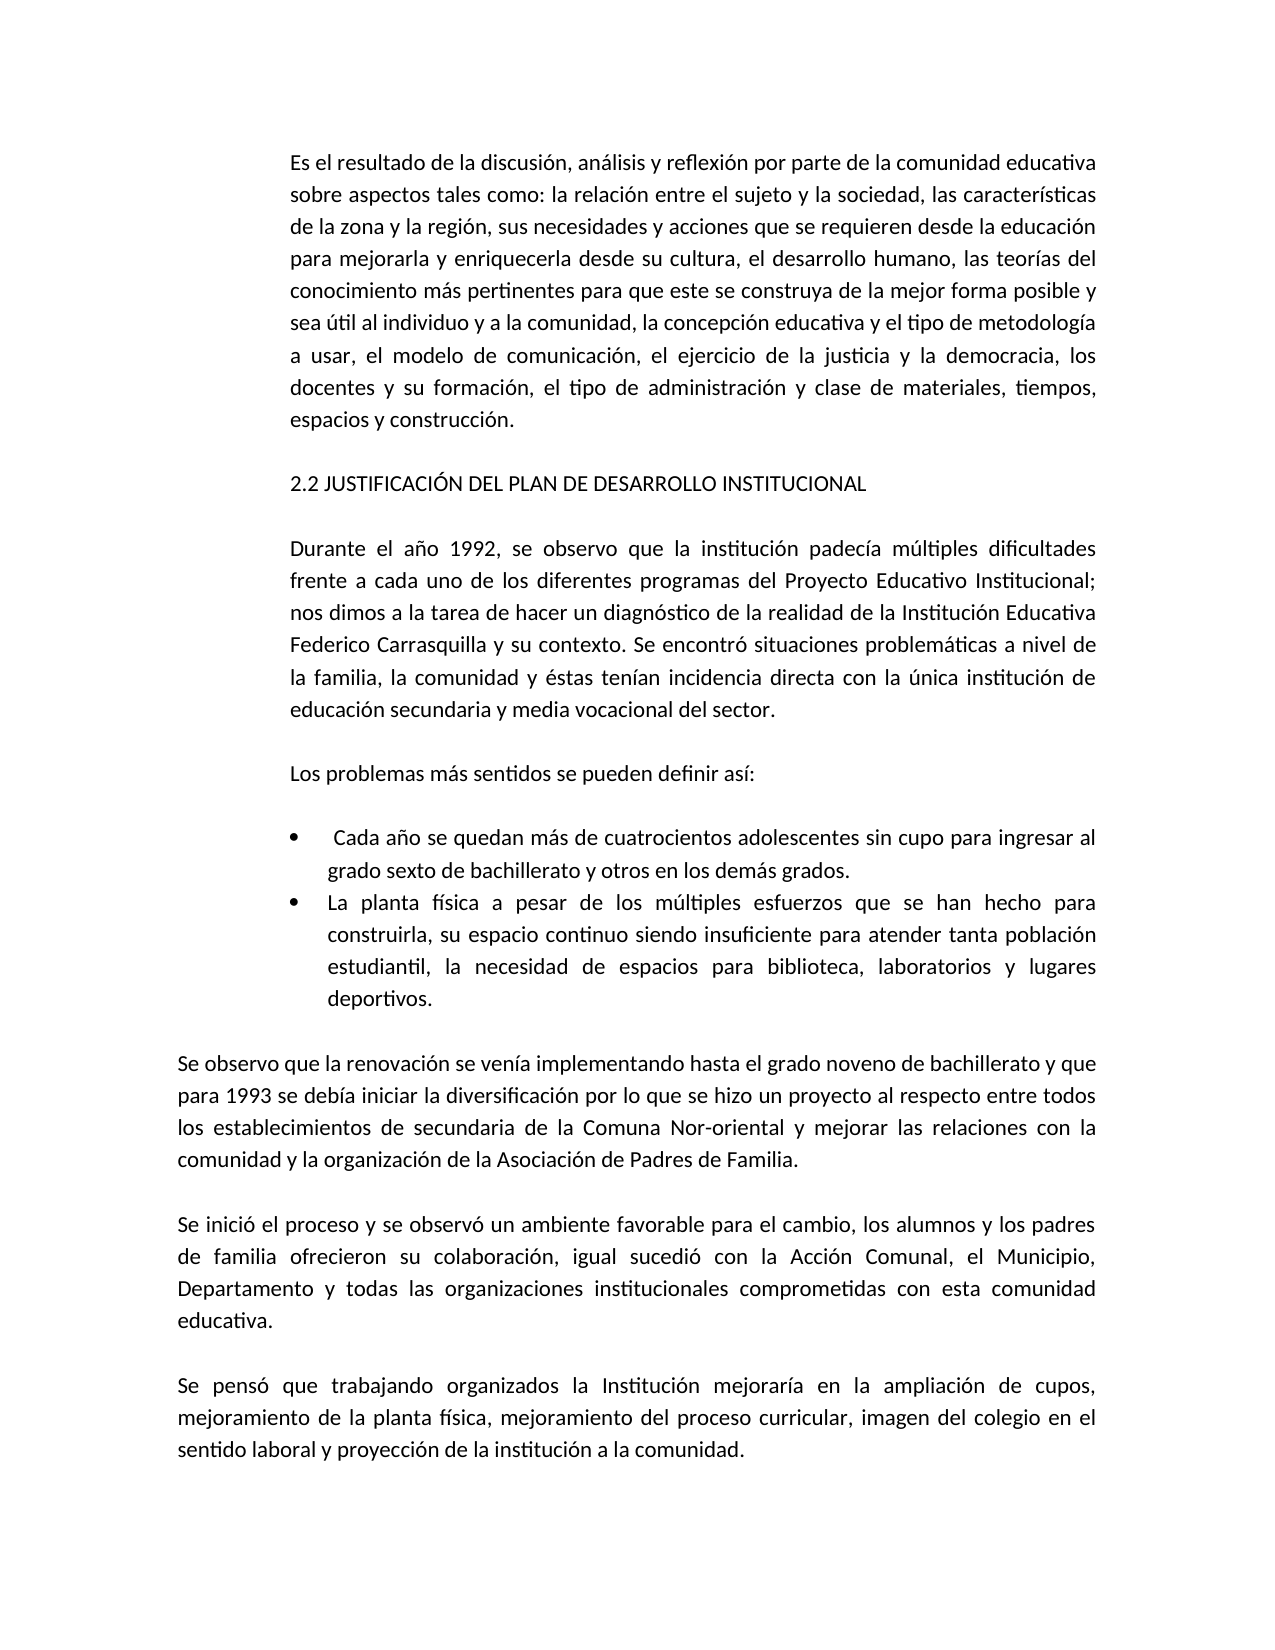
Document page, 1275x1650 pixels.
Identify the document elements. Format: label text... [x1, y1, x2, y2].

list 2.2 JUSTIFICACIÓN DEL PLAN DE DESARROLLO INSTITUCIONAL [290, 469, 1098, 497]
text Se pensó que trabajando organizados la Institución mejoraría en la ampliación de cupos, mejoramiento de la planta física, mejoramiento del proceso curricular, imagen del colegio en el sentido laboral y proyección de la institución a la comunidad. [177, 1371, 1098, 1463]
list Es el resultado de la discusión, análisis y reflexión por parte de la comunidad educativa sobre aspectos tales como: la relación entre el sujeto y la sociedad, las características de la zona y la región, sus necesidades y acciones que se requieren desde la educación para mejorarla y enriquecerla desde su cultura, el desarrollo humano, las teorías del conocimiento más pertinentes para que este se construya de la mejor forma posible y sea útil al individuo y a la comunidad, la concepción educativa y el tipo de metodología a usar, el modelo de comunicación, el ejercicio de la justicia y la democracia, los docentes y su formación, el tipo de administración y clase de materiales, tiempos, espacios y construcción. [290, 148, 1098, 433]
list Durante el año 1992, se observo que la institución padecía múltiples dificultades frente a cada uno de los diferentes programas del Proyecto Educativo Institucional; nos dimos a la tarea de hacer un diagnóstico de la realidad de la Institución Educativa Federico Carrasquilla y su contexto. Se encontró situaciones problemáticas a nivel de la familia, la comunidad y éstas tenían incidencia directa con la única institución de educación secundaria y media vocacional del sector. [290, 534, 1098, 723]
list La planta física a pesar de los múltiples esfuerzos que se han hecho para construirla, su espacio continuo siendo insuficiente para atender tanta población estudiantil, la necesidad de espacios para biblioteca, laboratorios y lugares deportivos. [290, 888, 1098, 1012]
list Los problemas más sentidos se pueden definir así: [290, 759, 1098, 787]
text Se observo que la renovación se venía implementando hasta el grado noveno de bachillerato y que para 1993 se debía iniciar la diversificación por lo que se hizo un proyecto al respecto entre todos los establecimientos de secundaria de la Comuna Nor-oriental y mejorar las relaciones con la comunidad y la organización de la Asociación de Padres de Familia. [177, 1049, 1098, 1173]
list Cada año se quedan más de cuatrocientos adolescentes sin cupo para ingresar al grado sexto de bachillerato y otros en los demás grados. [290, 823, 1098, 884]
text Se inició el proceso y se observó un ambiente favorable para el cambio, los alumnos y los padres de familia ofrecieron su colaboración, igual sucedió con la Acción Comunal, el Municipio, Departamento y todas las organizaciones institucionales comprometidas con esta comunidad educativa. [177, 1210, 1098, 1334]
